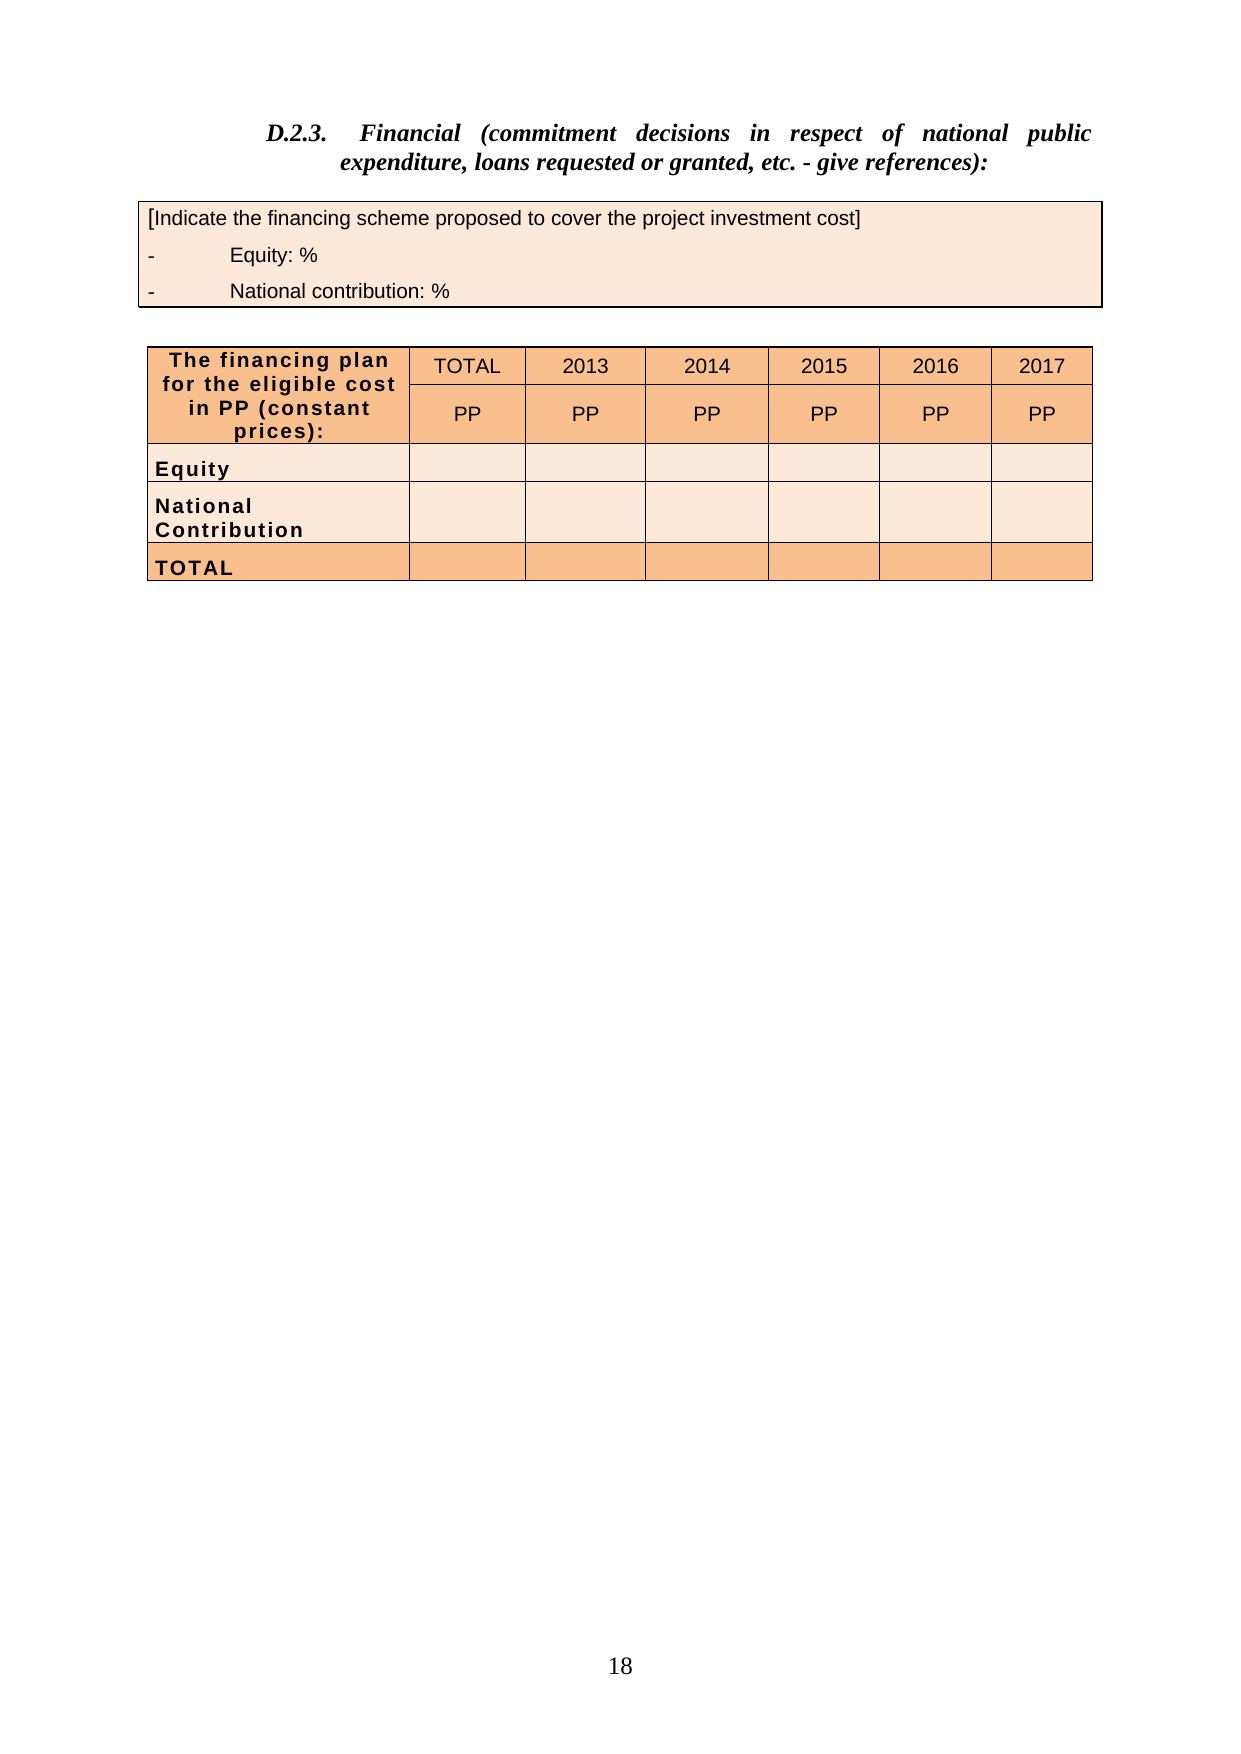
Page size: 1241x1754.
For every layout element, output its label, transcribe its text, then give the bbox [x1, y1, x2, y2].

table_cell PP [646, 385, 768, 443]
table_cell [646, 444, 768, 481]
table_cell National Contribution [148, 482, 409, 542]
table_cell [880, 444, 991, 481]
table_cell [992, 482, 1092, 542]
table_cell [769, 444, 879, 481]
table_cell Equity [148, 444, 409, 481]
table_cell PP [410, 385, 525, 443]
table_cell [769, 482, 879, 542]
table_header 2016 [880, 348, 991, 384]
table_header TOTAL [410, 348, 525, 384]
table_cell [526, 444, 645, 481]
subtitle Financial (commitment decisions in respect of national public expenditure, loans requested or granted, etc. - give references): [266, 118, 1092, 176]
table_header 2015 [769, 348, 879, 384]
table_header The financing plan for the eligible cost in PP (constant prices): [148, 348, 409, 443]
table_cell [526, 543, 645, 580]
table_cell [992, 444, 1092, 481]
table_cell [646, 543, 768, 580]
table_cell [410, 444, 525, 481]
table_cell [410, 482, 525, 542]
table_cell [880, 482, 991, 542]
table_cell PP [526, 385, 645, 443]
table_cell PP [992, 385, 1092, 443]
table_cell [646, 482, 768, 542]
table_cell [526, 482, 645, 542]
table_cell [880, 543, 991, 580]
table_header 2014 [646, 348, 768, 384]
table_cell [992, 543, 1092, 580]
table_cell TOTAL [148, 543, 409, 580]
table_header 2017 [992, 348, 1092, 384]
text [Indicate the financing scheme proposed to cover the project investment cost] [139, 202, 1101, 230]
table_header 2013 [526, 348, 645, 384]
list Equity: % [139, 239, 1101, 267]
table_cell [410, 543, 525, 580]
table_cell [769, 543, 879, 580]
table_cell PP [880, 385, 991, 443]
list National contribution: % [139, 276, 1101, 306]
table_cell PP [769, 385, 879, 443]
